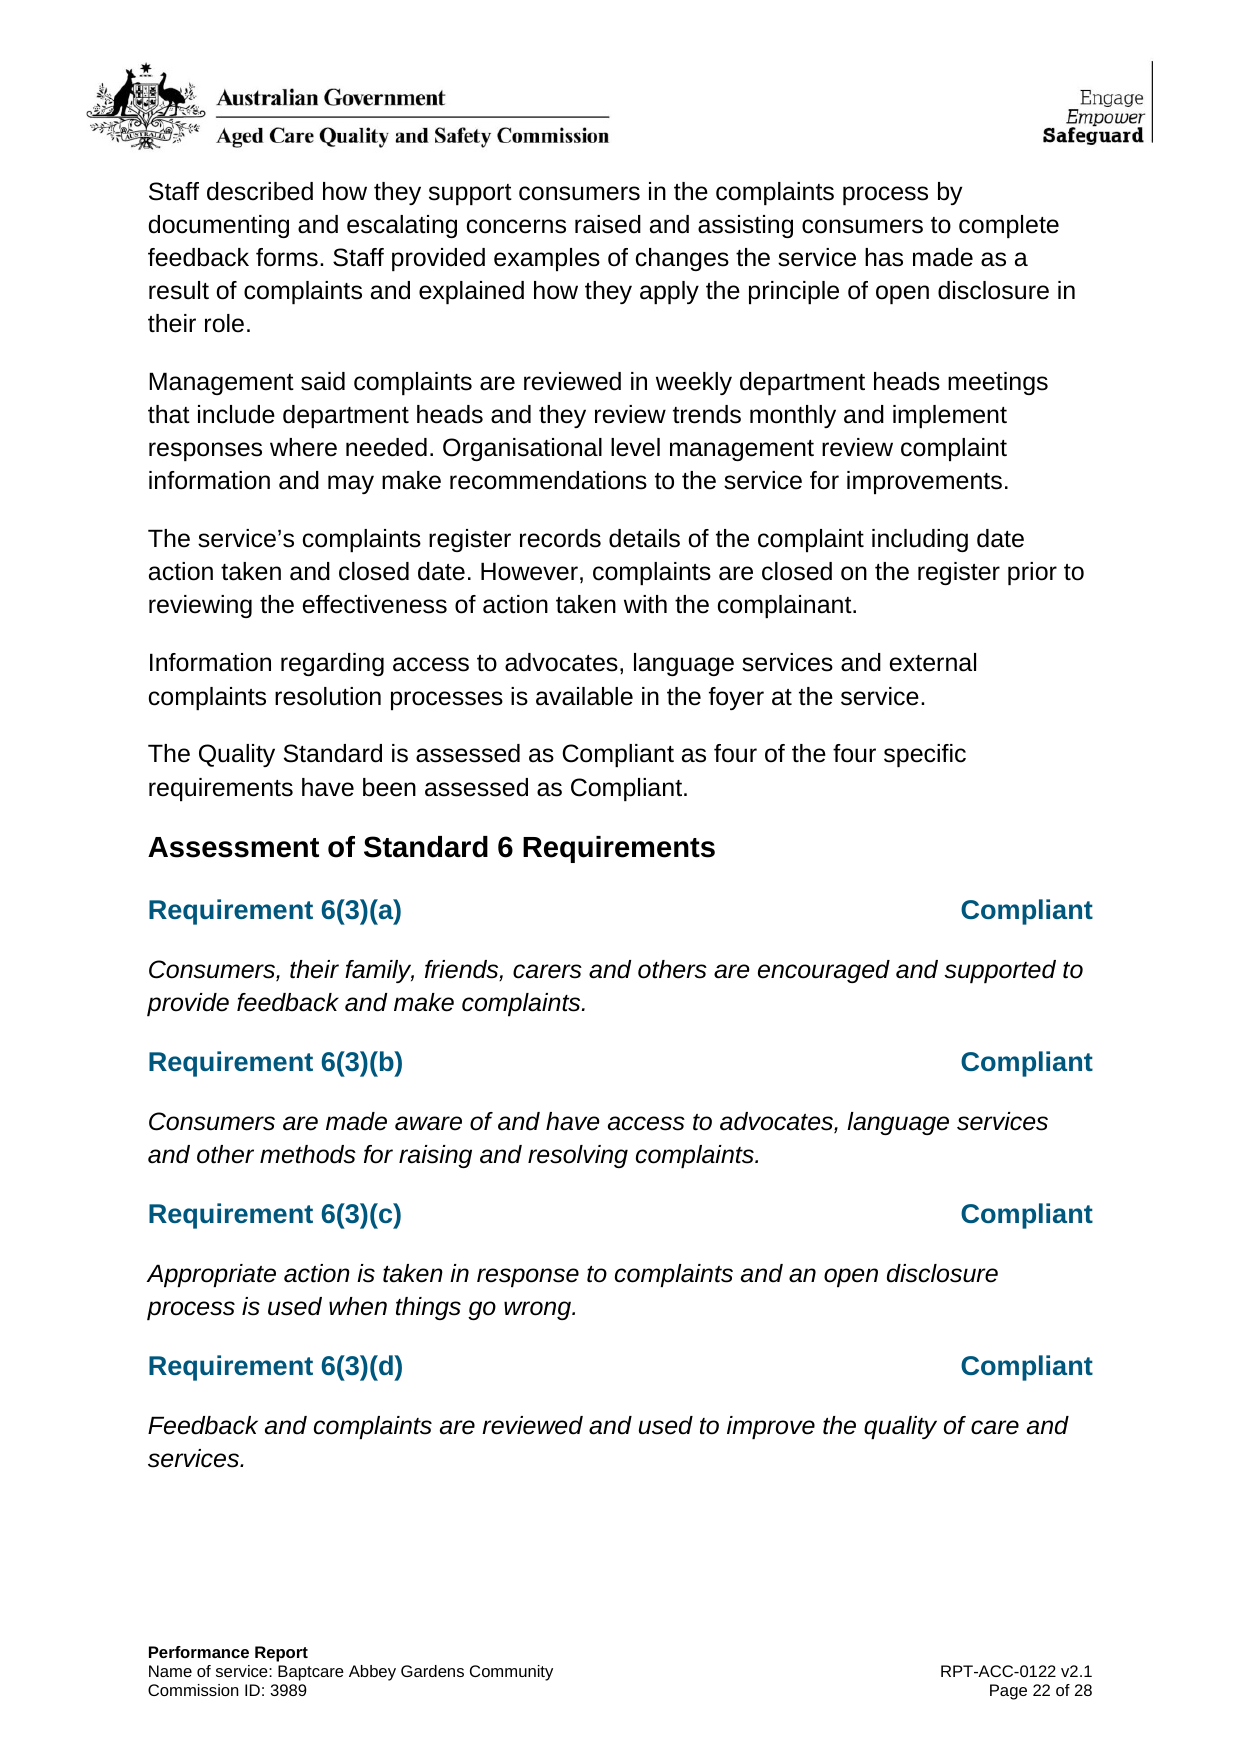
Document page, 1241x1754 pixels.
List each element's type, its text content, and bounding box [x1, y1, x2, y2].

picture [0, 1, 1241, 171]
text The service’s complaints register records details of the complaint including date action taken and closed date. However, complaints are closed on the register prior to reviewing the effectiveness of action taken with the complainant. [148, 524, 1092, 619]
subtitle Requirement 6(3)(d) Compliant [148, 1350, 1092, 1381]
text Consumers are made aware of and have access to advocates, language services and other methods for raising and resolving complaints. [148, 1107, 1092, 1169]
subtitle Requirement 6(3)(b) Compliant [148, 1046, 1092, 1077]
text Consumers, their family, friends, carers and others are encouraged and supported to provide feedback and make complaints. [148, 955, 1092, 1017]
text The Quality Standard is assessed as Compliant as four of the four specific requirements have been assessed as Compliant. [148, 739, 1092, 801]
subtitle Requirement 6(3)(c) Compliant [148, 1198, 1092, 1229]
text Appropriate action is taken in response to complaints and an open disclosure process is used when things go wrong. [148, 1259, 1092, 1321]
text Information regarding access to advocates, language services and external complaints resolution processes is available in the foyer at the service. [148, 648, 1092, 710]
text Feedback and complaints are reviewed and used to improve the quality of care and services. [148, 1411, 1092, 1473]
text Management said complaints are reviewed in weekly department heads meetings that include department heads and they review trends monthly and implement responses where needed. Organisational level management review complaint information and may make recommendations to the service for improvements. [148, 367, 1092, 495]
subtitle Requirement 6(3)(a) Compliant [148, 894, 1092, 925]
subtitle Assessment of Standard 6 Requirements [148, 831, 1092, 864]
text Staff described how they support consumers in the complaints process by documenting and escalating concerns raised and assisting consumers to complete feedback forms. Staff provided examples of changes the service has made as a result of complaints and explained how they apply the principle of open disclosure in their role. [148, 177, 1092, 338]
